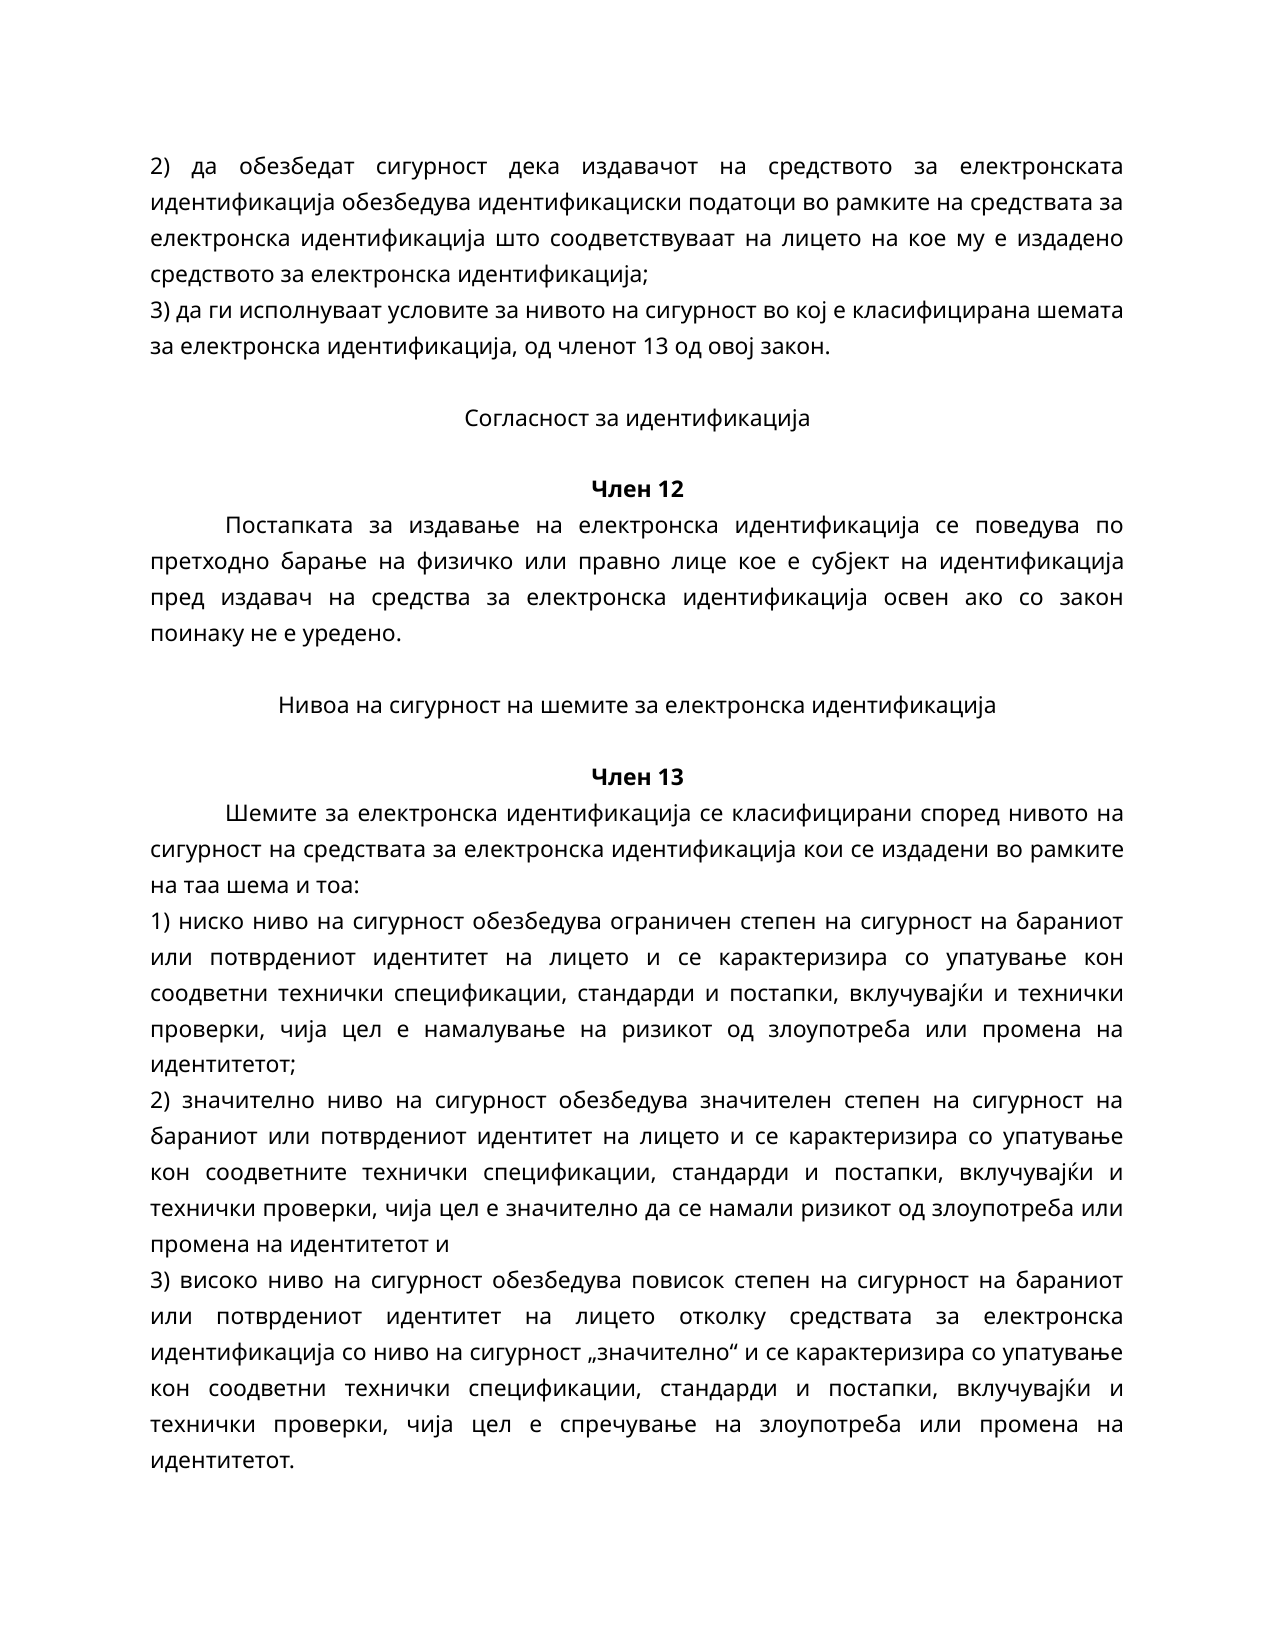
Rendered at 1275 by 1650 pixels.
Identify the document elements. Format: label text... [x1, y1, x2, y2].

text Согласност за идентификација [150, 402, 1125, 433]
text Шемите за електронска идентификација се класифицирани според нивото на сигурност на средствата за електронска идентификација кои се издадени во рамките на таа шема и тоа: [150, 797, 1125, 900]
text 2) значително ниво на сигурност обезбедува значителен степен на сигурност на бараниот или потврдениот идентитет на лицето и се карактеризира со упатување кон соодветните технички спецификации, стандарди и постапки, вклучувајќи и технички проверки, чија цел е значително да се намали ризикот од злоупотреба или промена на идентитетот и [150, 1084, 1125, 1259]
text 2) да обезбедат сигурност дека издавачот на средството за електронската идентификација обезбедува идентификациски податоци во рамките на средствата за електронска идентификација што соодветствуваат на лицето на кое му е издадено средството за електронска идентификација; [150, 150, 1125, 289]
text 3) да ги исполнуваат условите за нивото на сигурност во кој е класифицирана шемата за електронска идентификација, од членот 13 од овој закон. [150, 294, 1125, 361]
text Член 12 [150, 473, 1125, 505]
text 1) ниско ниво на сигурност обезбедува ограничен степен на сигурност на бараниот или потврдениот идентитет на лицето и се карактеризира со упатување кон соодветни технички спецификации, стандарди и постапки, вклучувајќи и технички проверки, чија цел е намалување на ризикот од злоупотреба или промена на идентитетот; [150, 905, 1125, 1080]
text 3) високо ниво на сигурност обезбедува повисок степен на сигурност на бараниот или потврдениот идентитет на лицето отколку средствата за електронска идентификација со ниво на сигурност „значително“ и се карактеризира со упатување кон соодветни технички спецификации, стандарди и постапки, вклучувајќи и технички проверки, чија цел е спречување на злоупотреба или промена на идентитетот. [150, 1264, 1125, 1475]
text Нивоа на сигурност на шемите за електронска идентификација [150, 689, 1125, 720]
text Постапката за издавање на електронска идентификација се поведува по претходно барање на физичко или правно лице кое е субјект на идентификација пред издавач на средства за електронска идентификација освен ако со закон поинаку не е уредено. [150, 509, 1125, 648]
text Член 13 [150, 761, 1125, 792]
